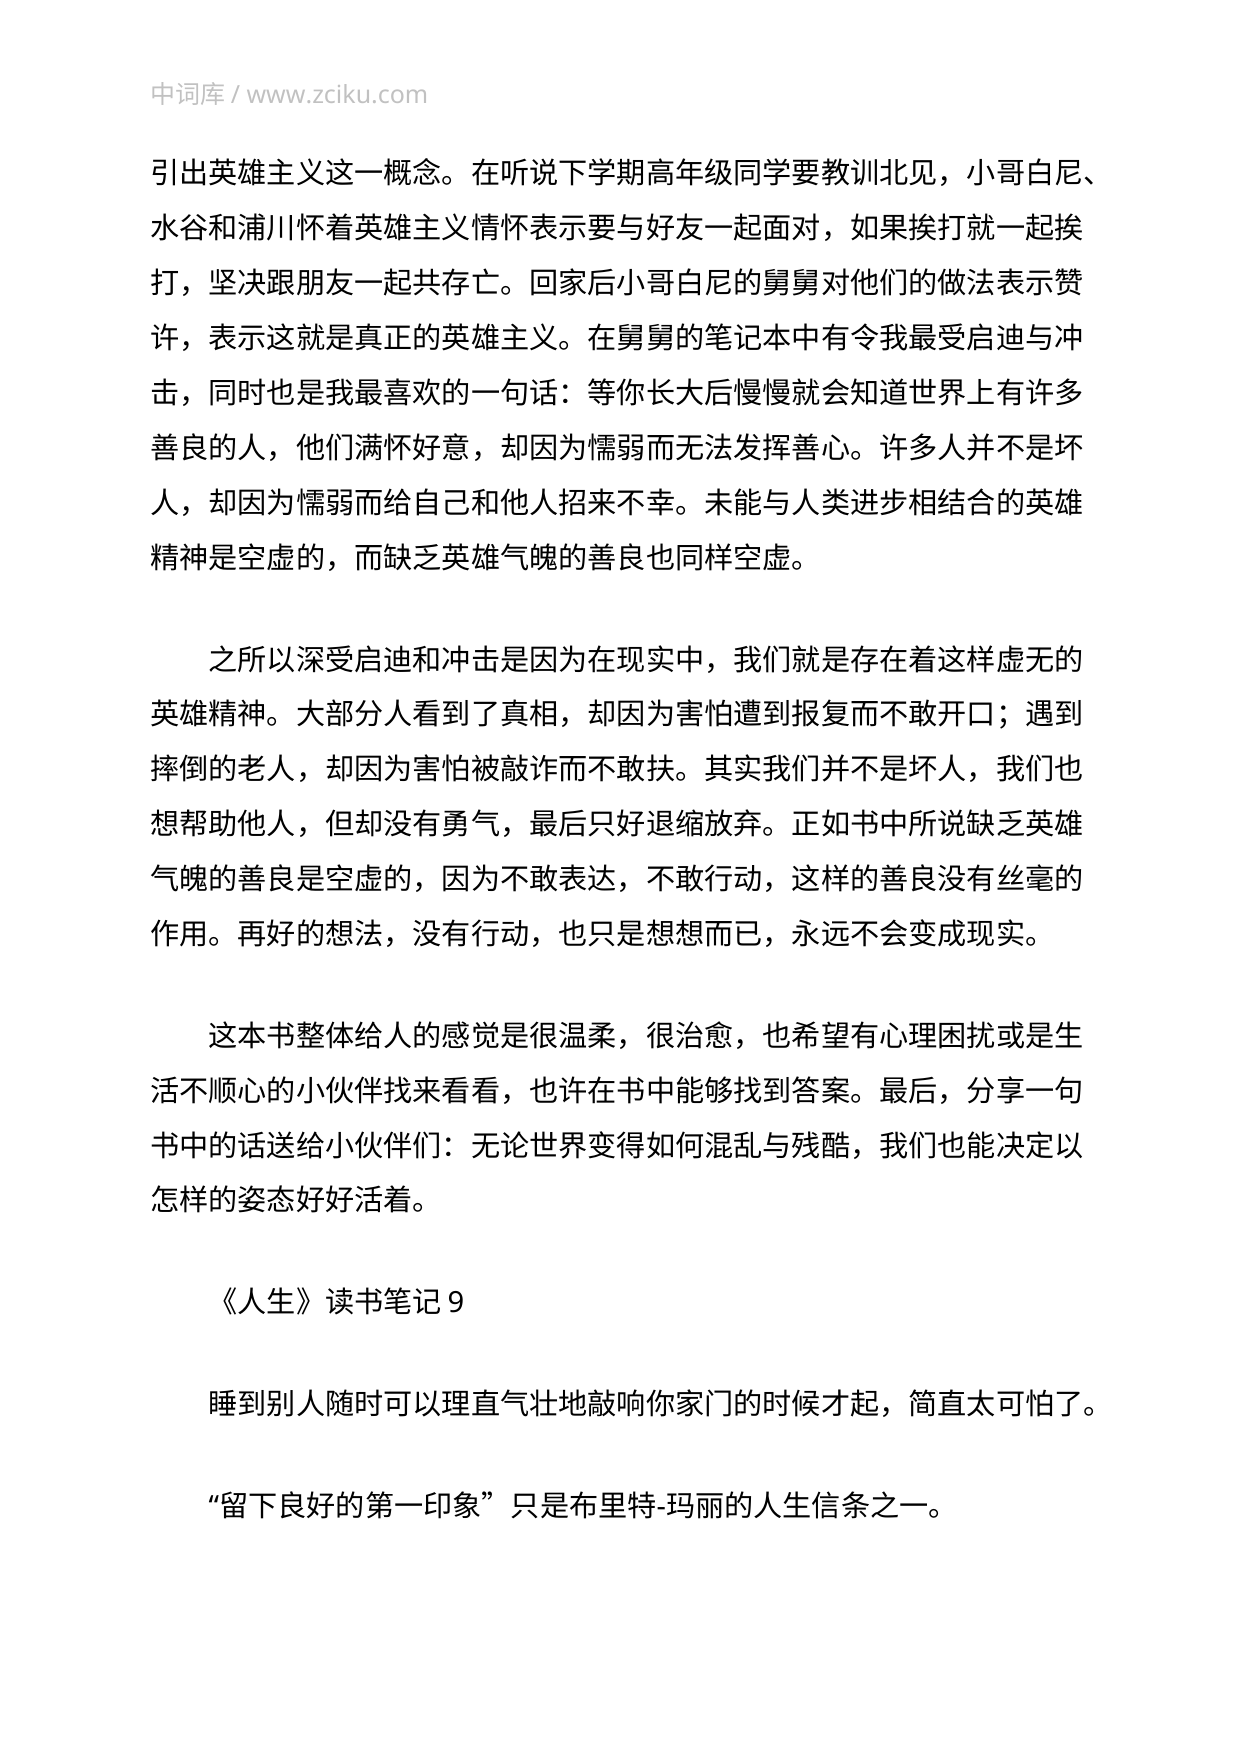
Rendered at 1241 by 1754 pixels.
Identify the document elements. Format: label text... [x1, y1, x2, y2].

text “留下良好的第一印象”只是布里特-玛丽的人生信条之一。 [150, 1482, 1090, 1525]
text 之所以深受启迪和冲击是因为在现实中，我们就是存在着这样虚无的英雄精神。大部分人看到了真相，却因为害怕遭到报复而不敢开口；遇到摔倒的老人，却因为害怕被敲诈而不敢扶。其实我们并不是坏人，我们也想帮助他人，但却没有勇气，最后只好退缩放弃。正如书中所说缺乏英雄气魄的善良是空虚的，因为不敢表达，不敢行动，这样的善良没有丝毫的作用。再好的想法，没有行动，也只是想想而已，永远不会变成现实。 [150, 636, 1090, 953]
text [150, 150, 1090, 577]
text 《人生》读书笔记9 [150, 1279, 1090, 1321]
text 这本书整体给人的感觉是很温柔，很治愈，也希望有心理困扰或是生活不顺心的小伙伴找来看看，也许在书中能够找到答案。最后，分享一句书中的话送给小伙伴们：无论世界变得如何混乱与残酷，我们也能决定以怎样的姿态好好活着。 [150, 1012, 1090, 1219]
text 睡到别人随时可以理直气壮地敲响你家门的时候才起，简直太可怕了。 [150, 1381, 1090, 1423]
